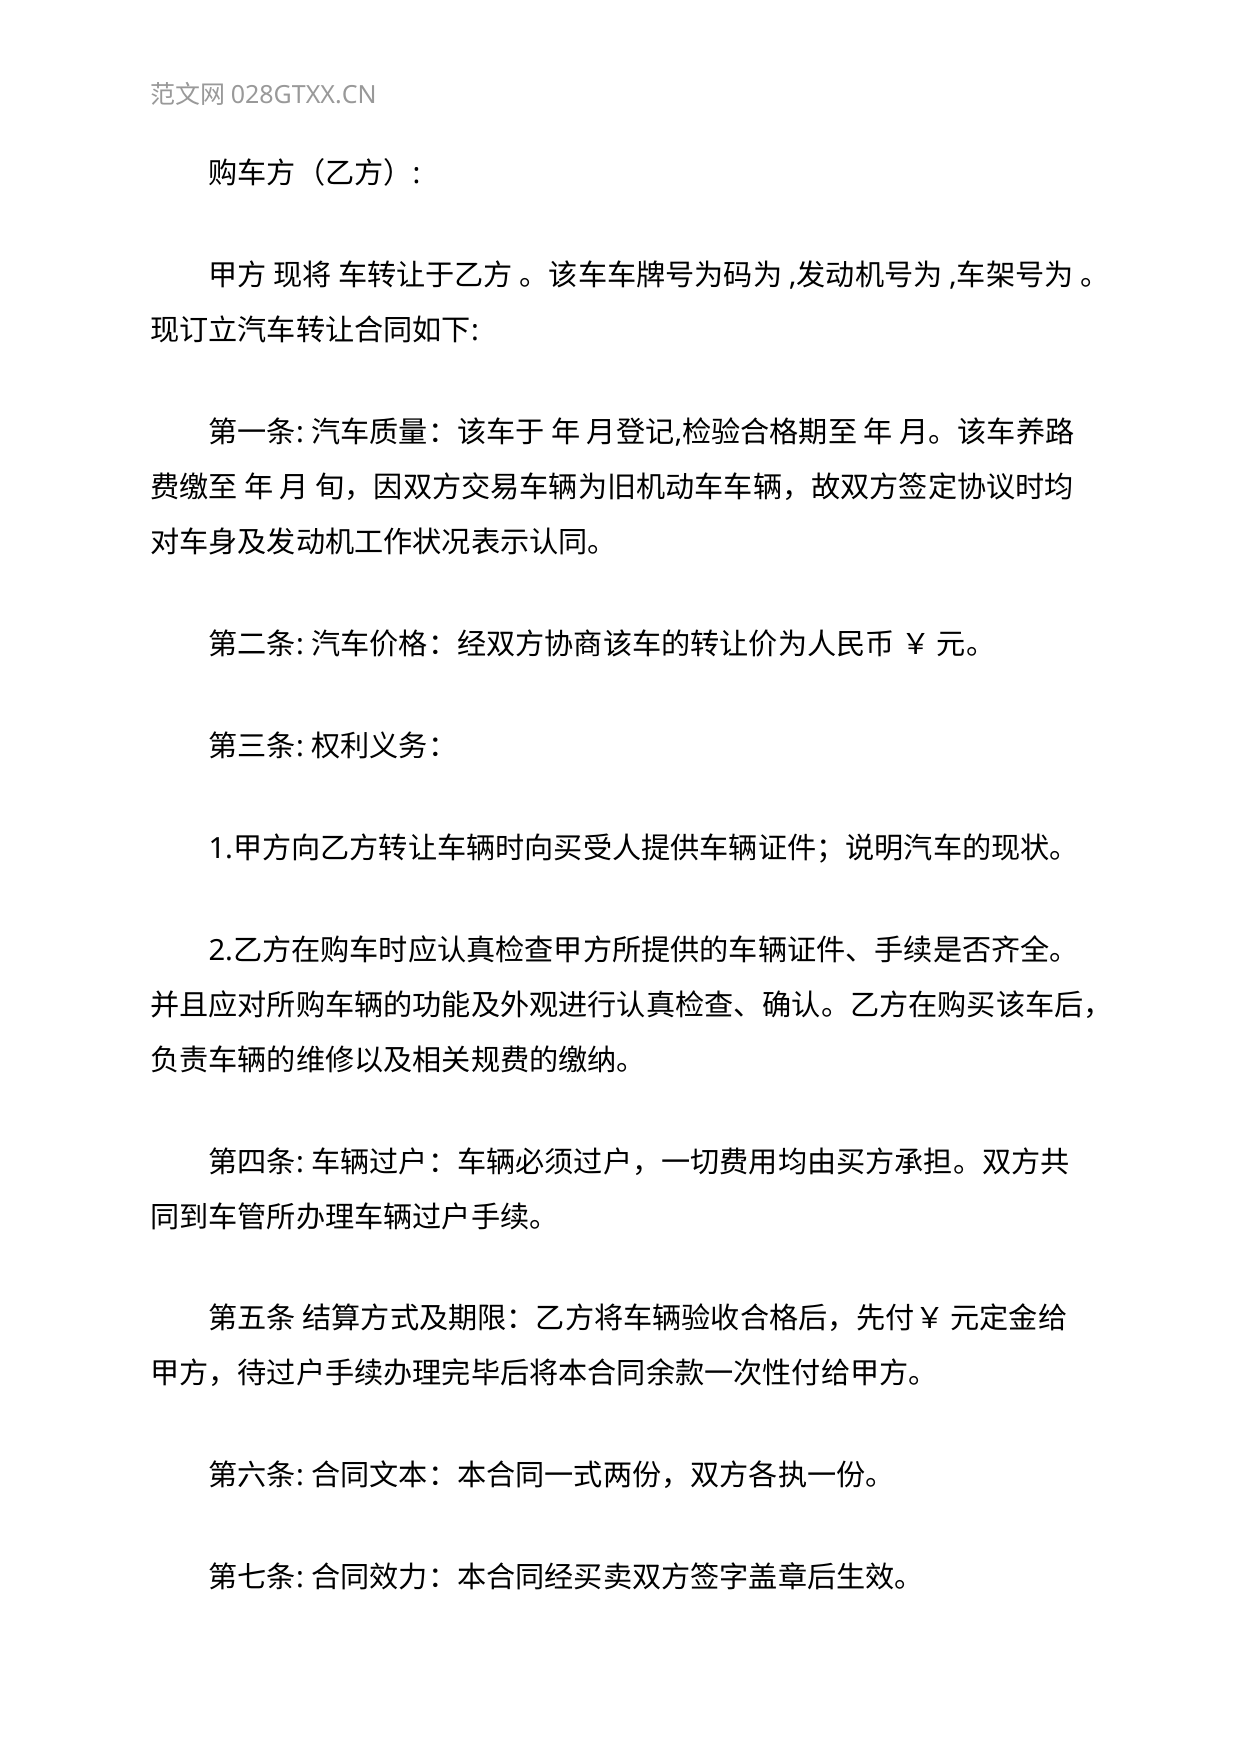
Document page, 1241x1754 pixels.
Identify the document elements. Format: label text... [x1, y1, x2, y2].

text 甲方 现将 车转让于乙方 。该车车牌号为码为 ,发动机号为 ,车架号为 。现订立汽车转让合同如下: [150, 252, 1090, 349]
text 第二条: 汽车价格：经双方协商该车的转让价为人民币 ￥ 元。 [150, 621, 1090, 663]
text 第六条: 合同文本：本合同一式两份，双方各执一份。 [150, 1452, 1090, 1494]
text 第四条: 车辆过户：车辆必须过户，一切费用均由买方承担。双方共同到车管所办理车辆过户手续。 [150, 1138, 1090, 1236]
text 第三条: 权利义务： [150, 723, 1090, 765]
text 1.甲方向乙方转让车辆时向买受人提供车辆证件；说明汽车的现状。 [150, 824, 1090, 867]
text 第一条: 汽车质量：该车于 年 月登记,检验合格期至 年 月。该车养路费缴至 年 月 旬，因双方交易车辆为旧机动车车辆，故双方签定协议时均对车身及发动机工作状况表示认同。 [150, 409, 1090, 561]
text 2.乙方在购车时应认真检查甲方所提供的车辆证件、手续是否齐全。并且应对所购车辆的功能及外观进行认真检查、确认。乙方在购买该车后，负责车辆的维修以及相关规费的缴纳。 [150, 927, 1090, 1079]
text 第五条 结算方式及期限：乙方将车辆验收合格后，先付￥ 元定金给甲方，待过户手续办理完毕后将本合同余款一次性付给甲方。 [150, 1295, 1090, 1392]
text 第七条: 合同效力：本合同经买卖双方签字盖章后生效。 [150, 1554, 1090, 1596]
text 购车方（乙方）: [150, 150, 1090, 192]
